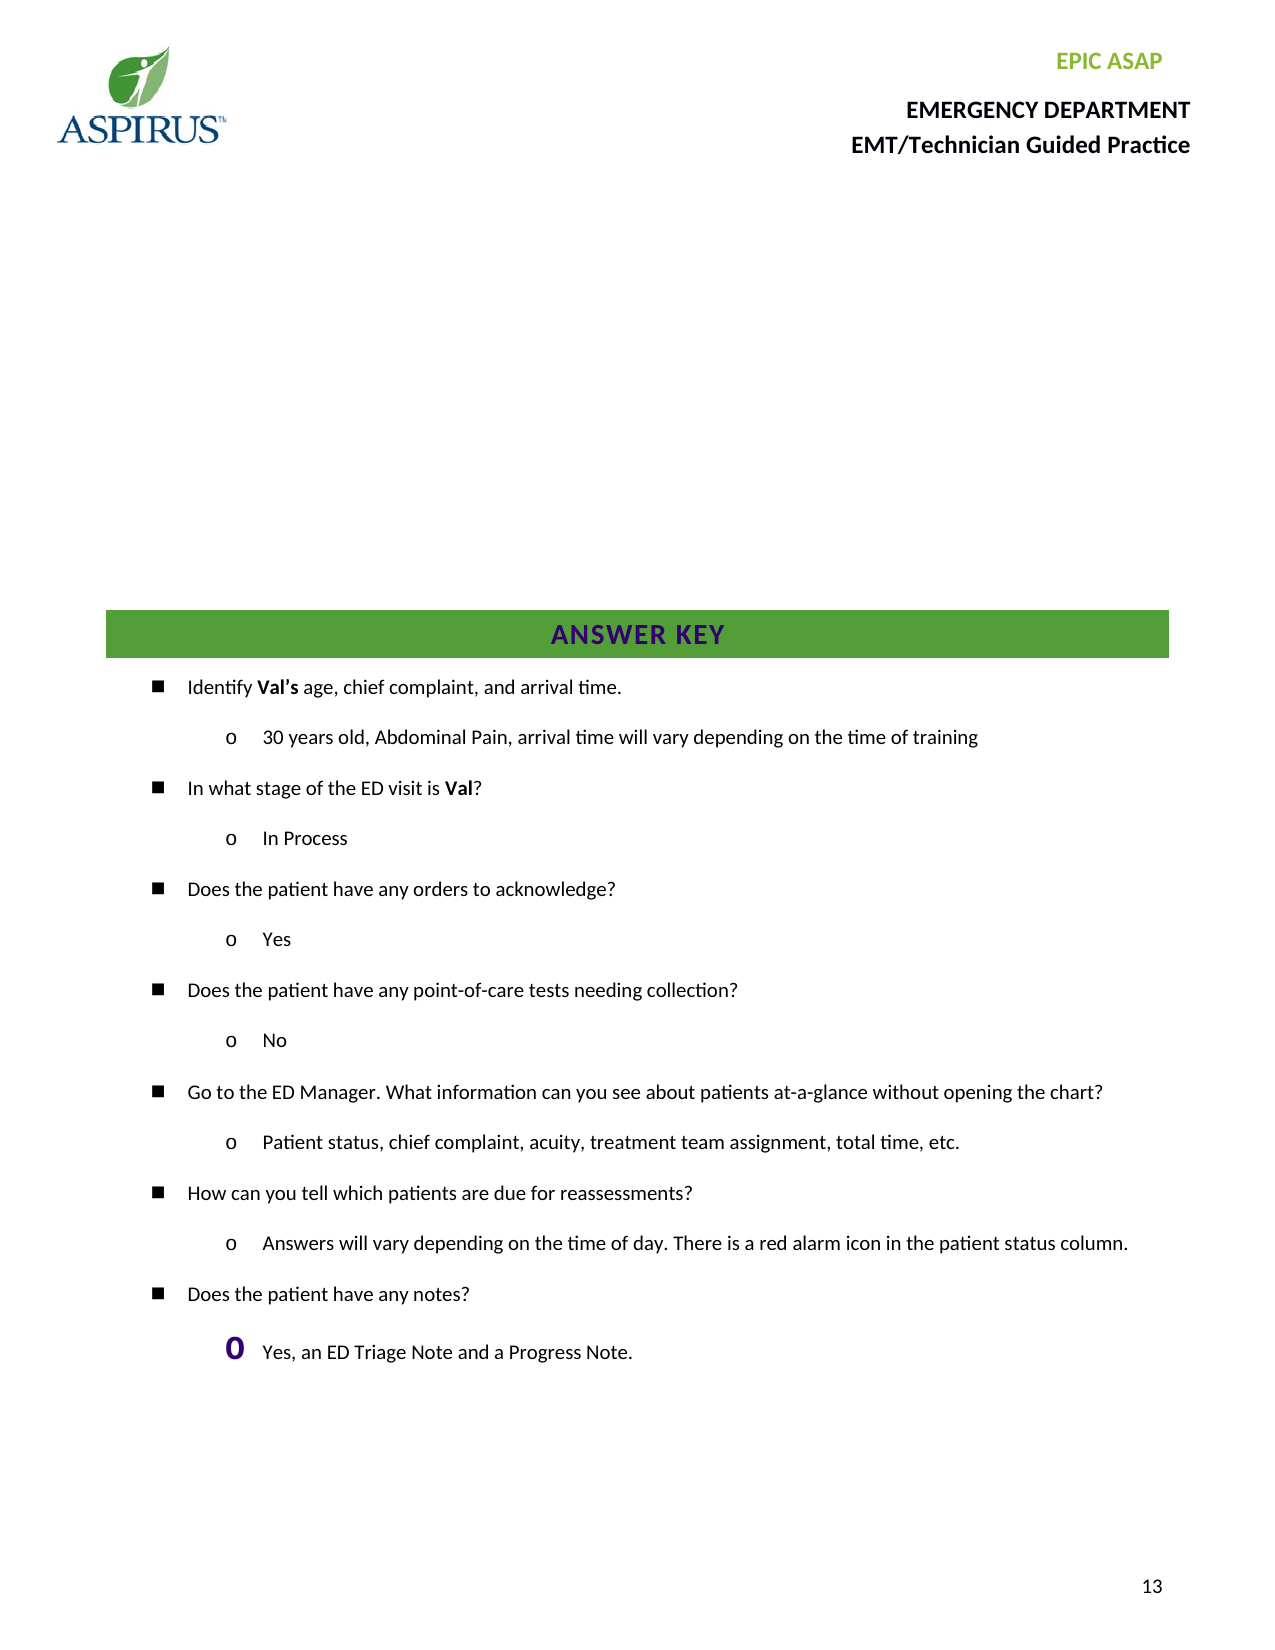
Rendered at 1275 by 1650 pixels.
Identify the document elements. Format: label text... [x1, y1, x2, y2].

list Go to the ED Manager. What information can you see about patients at-a-glance without opening the chart? [150, 1079, 1162, 1104]
list Patient status, chief complaint, acuity, treatment team assignment, total time, etc. [225, 1129, 1162, 1155]
list In Process [225, 825, 1162, 852]
list Does the patient have any orders to acknowledge? [150, 876, 1162, 902]
list Identify Val’s age, chief complaint, and arrival time. [150, 674, 1162, 699]
list Does the patient have any point-of-care tests needing collection? [150, 978, 1162, 1003]
list How can you tell which patients are due for reassessments? [150, 1180, 1162, 1206]
text Answer Key [113, 616, 1162, 652]
list 30 years old, Abdominal Pain, arrival time will vary depending on the time of training [225, 724, 1162, 750]
list In what stage of the ED visit is Val? [150, 775, 1162, 801]
list No [225, 1028, 1162, 1054]
list Answers will vary depending on the time of day. There is a red alarm icon in the patient status column. [225, 1230, 1162, 1257]
list Does the patient have any notes? [150, 1281, 1162, 1307]
picture [57, 46, 227, 145]
list Yes [225, 926, 1162, 953]
list Yes, an ED Triage Note and a Progress Note. [225, 1331, 1162, 1369]
